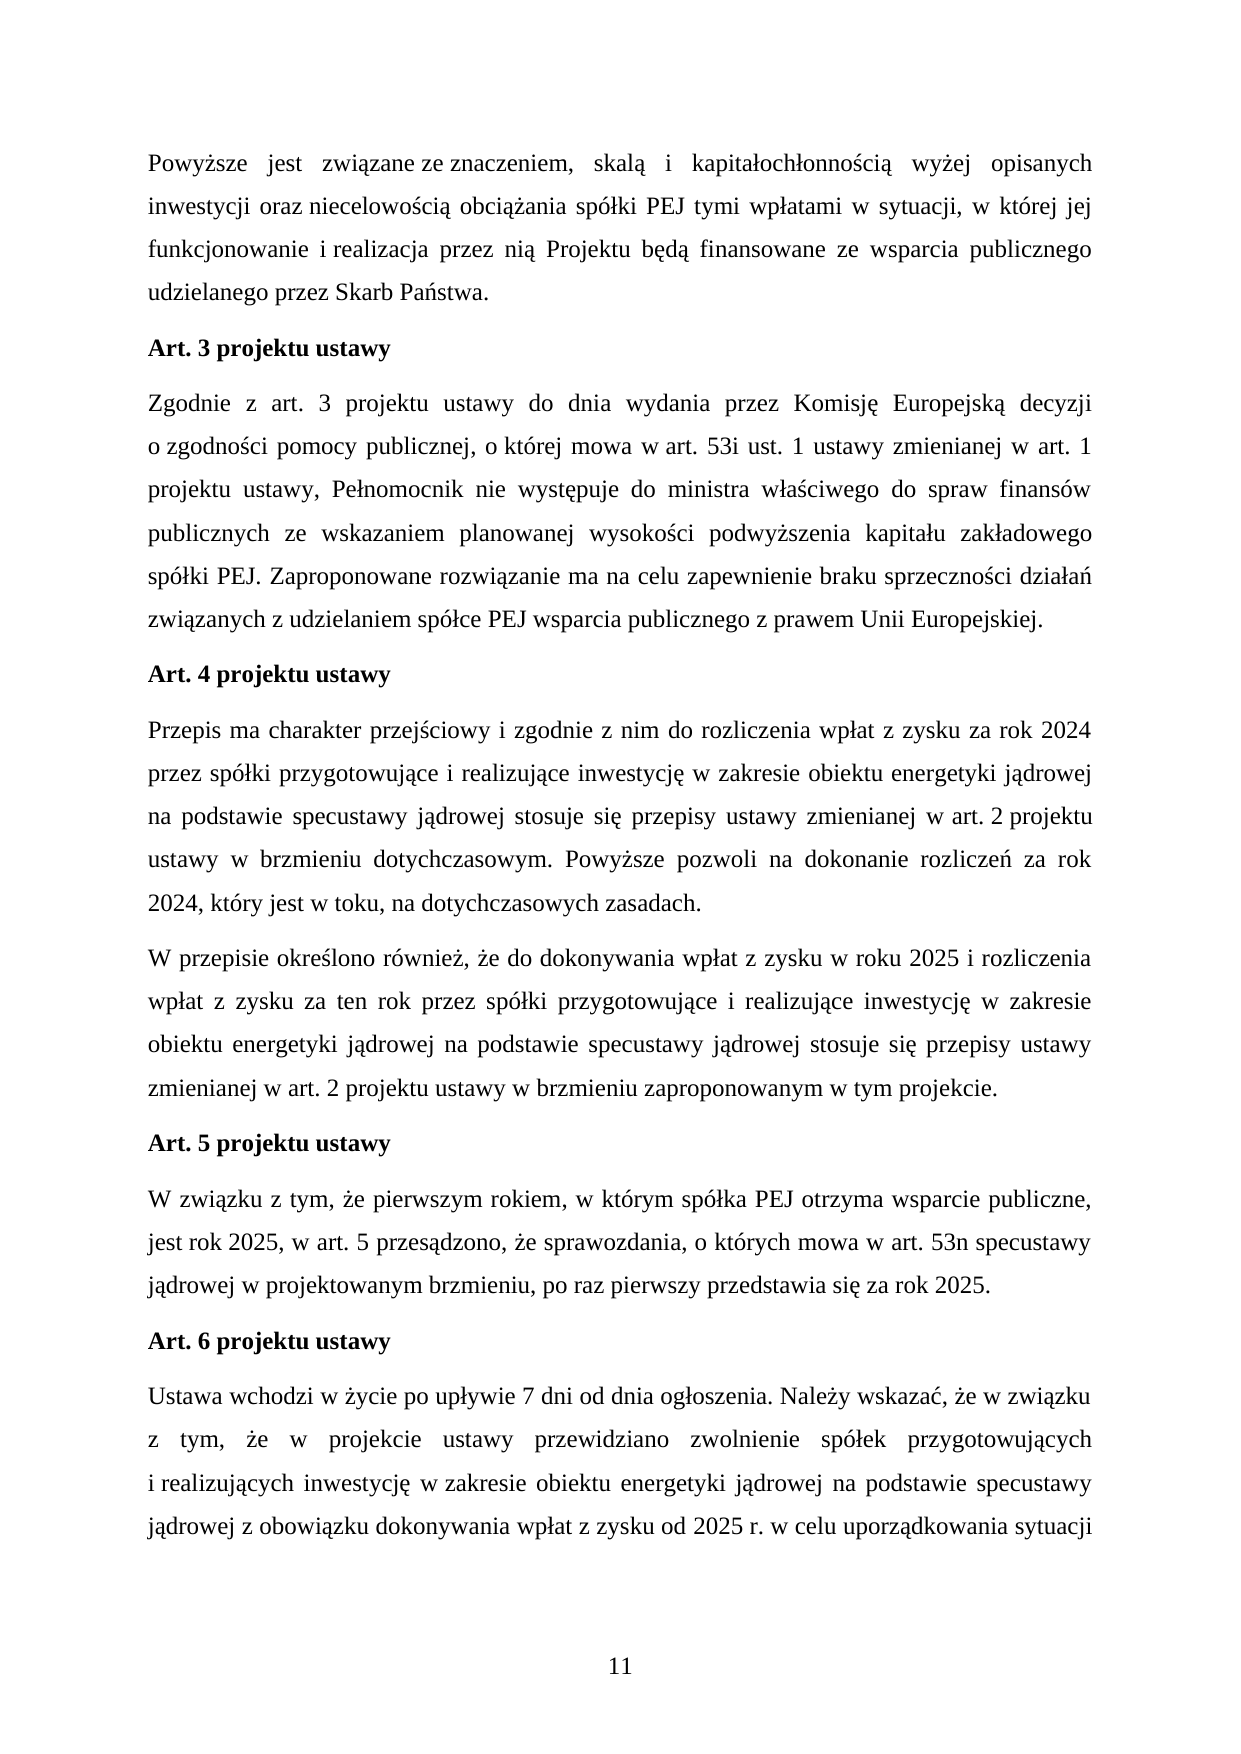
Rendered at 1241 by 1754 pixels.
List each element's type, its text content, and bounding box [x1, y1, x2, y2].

text W związku z tym, że pierwszym rokiem, w którym spółka PEJ otrzyma wsparcie publiczne, jest rok 2025, w art. 5 przesądzono, że sprawozdania, o których mowa w art. 53n specustawy jądrowej w projektowanym brzmieniu, po raz pierwszy przedstawia się za rok 2025. [148, 1184, 1093, 1299]
text W przepisie określono również, że do dokonywania wpłat z zysku w roku 2025 i rozliczenia wpłat z zysku za ten rok przez spółki przygotowujące i realizujące inwestycję w zakresie obiektu energetyki jądrowej na podstawie specustawy jądrowej stosuje się przepisy ustawy zmienianej w art. 2 projektu ustawy w brzmieniu zaproponowanym w tym projekcie. [148, 943, 1093, 1101]
text Przepis ma charakter przejściowy i zgodnie z nim do rozliczenia wpłat z zysku za rok 2024 przez spółki przygotowujące i realizujące inwestycję w zakresie obiektu energetyki jądrowej na podstawie specustawy jądrowej stosuje się przepisy ustawy zmienianej w art. 2 projektu ustawy w brzmieniu dotychczasowym. Powyższe pozwoli na dokonanie rozliczeń za rok 2024, który jest w toku, na dotychczasowych zasadach. [148, 715, 1093, 916]
text Art. 5 projektu ustawy [148, 1128, 1093, 1157]
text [148, 1381, 1093, 1539]
text Zgodnie z art. 3 projektu ustawy do dnia wydania przez Komisję Europejską decyzji o zgodności pomocy publicznej, o której mowa w art. 53i ust. 1 ustawy zmienianej w art. 1 projektu ustawy, Pełnomocnik nie występuje do ministra właściwego do spraw finansów publicznych ze wskazaniem planowanej wysokości podwyższenia kapitału zakładowego spółki PEJ. Zaproponowane rozwiązanie ma na celu zapewnienie braku sprzeczności działań związanych z udzielaniem spółce PEJ wsparcia publicznego z prawem Unii Europejskiej. [148, 388, 1093, 633]
text Art. 6 projektu ustawy [148, 1326, 1093, 1354]
text Art. 3 projektu ustawy [148, 333, 1093, 361]
text Art. 4 projektu ustawy [148, 659, 1093, 688]
text Powyższe jest związane ze znaczeniem, skalą i kapitałochłonnością wyżej opisanych inwestycji oraz niecelowością obciążania spółki PEJ tymi wpłatami w sytuacji, w której jej funkcjonowanie i realizacja przez nią Projektu będą finansowane ze wsparcia publicznego udzielanego przez Skarb Państwa. [148, 148, 1093, 306]
